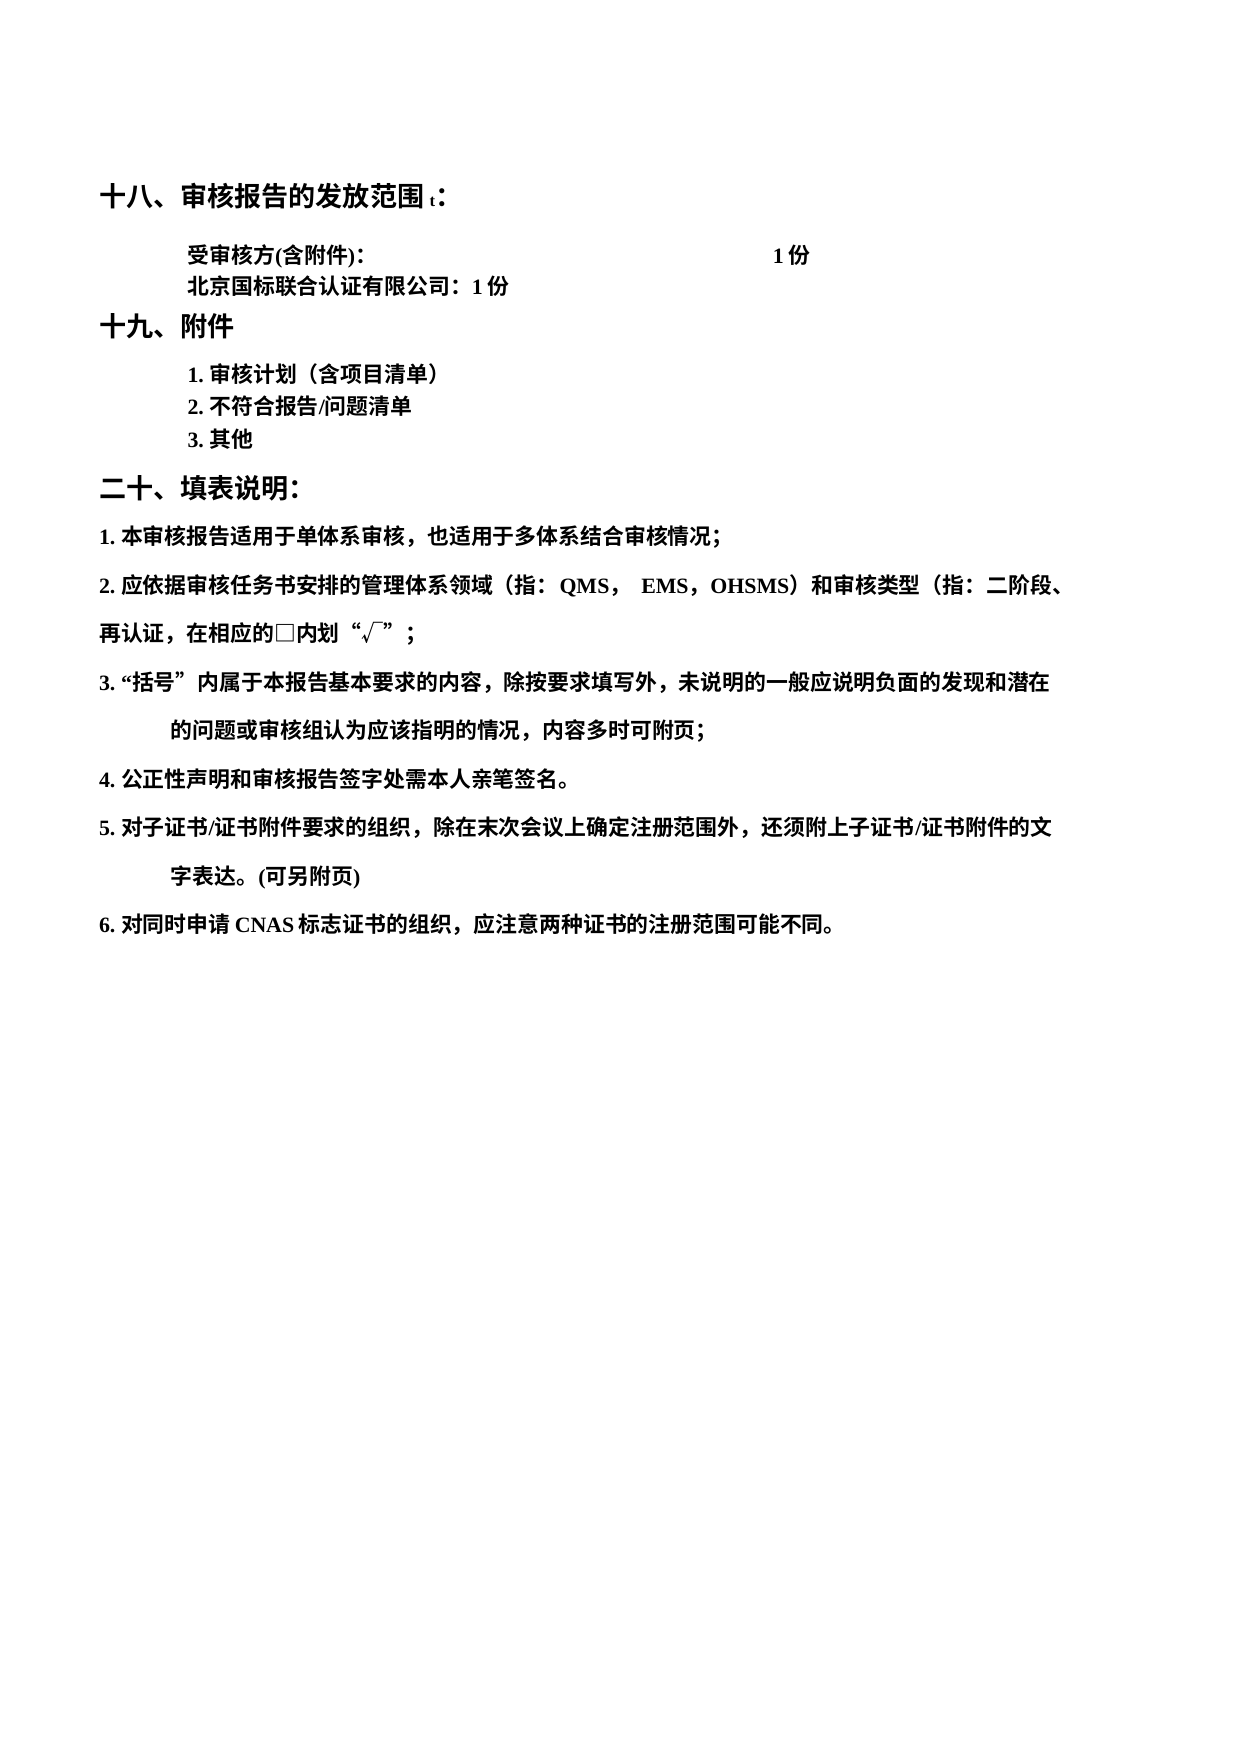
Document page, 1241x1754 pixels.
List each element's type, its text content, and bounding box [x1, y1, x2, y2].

text 北京国标联合认证有限公司：1份 [170, 275, 1053, 300]
text 5. 对子证书/证书附件要求的组织，除在末次会议上确定注册范围外，还须附上子证书/证书附件的文字表达。(可另附页) [99, 810, 1053, 891]
text 1. 审核计划（含项目清单） [170, 357, 1053, 389]
text 受审核方(含附件)： 1份 [170, 243, 1053, 268]
text 3. 其他 [170, 421, 1053, 454]
text 2. 应依据审核任务书安排的管理体系领域（指：QMS， EMS，OHSMS）和审核类型（指：二阶段、再认证，在相应的□内划“√”； [99, 567, 1053, 648]
text 二十、填表说明： [99, 454, 1053, 519]
text 6. 对同时申请CNAS标志证书的组织，应注意两种证书的注册范围可能不同。 [99, 907, 1053, 939]
text 3. “括号”内属于本报告基本要求的内容，除按要求填写外，未说明的一般应说明负面的发现和潜在的问题或审核组认为应该指明的情况，内容多时可附页； [99, 664, 1053, 746]
text 2. 不符合报告/问题清单 [170, 389, 1053, 421]
text 十八、审核报告的发放范围t： [99, 162, 1053, 227]
text 十九、附件 [99, 316, 1053, 341]
text 4. 公正性声明和审核报告签字处需本人亲笔签名。 [99, 761, 1053, 794]
text 1. 本审核报告适用于单体系审核，也适用于多体系结合审核情况； [99, 519, 1053, 551]
